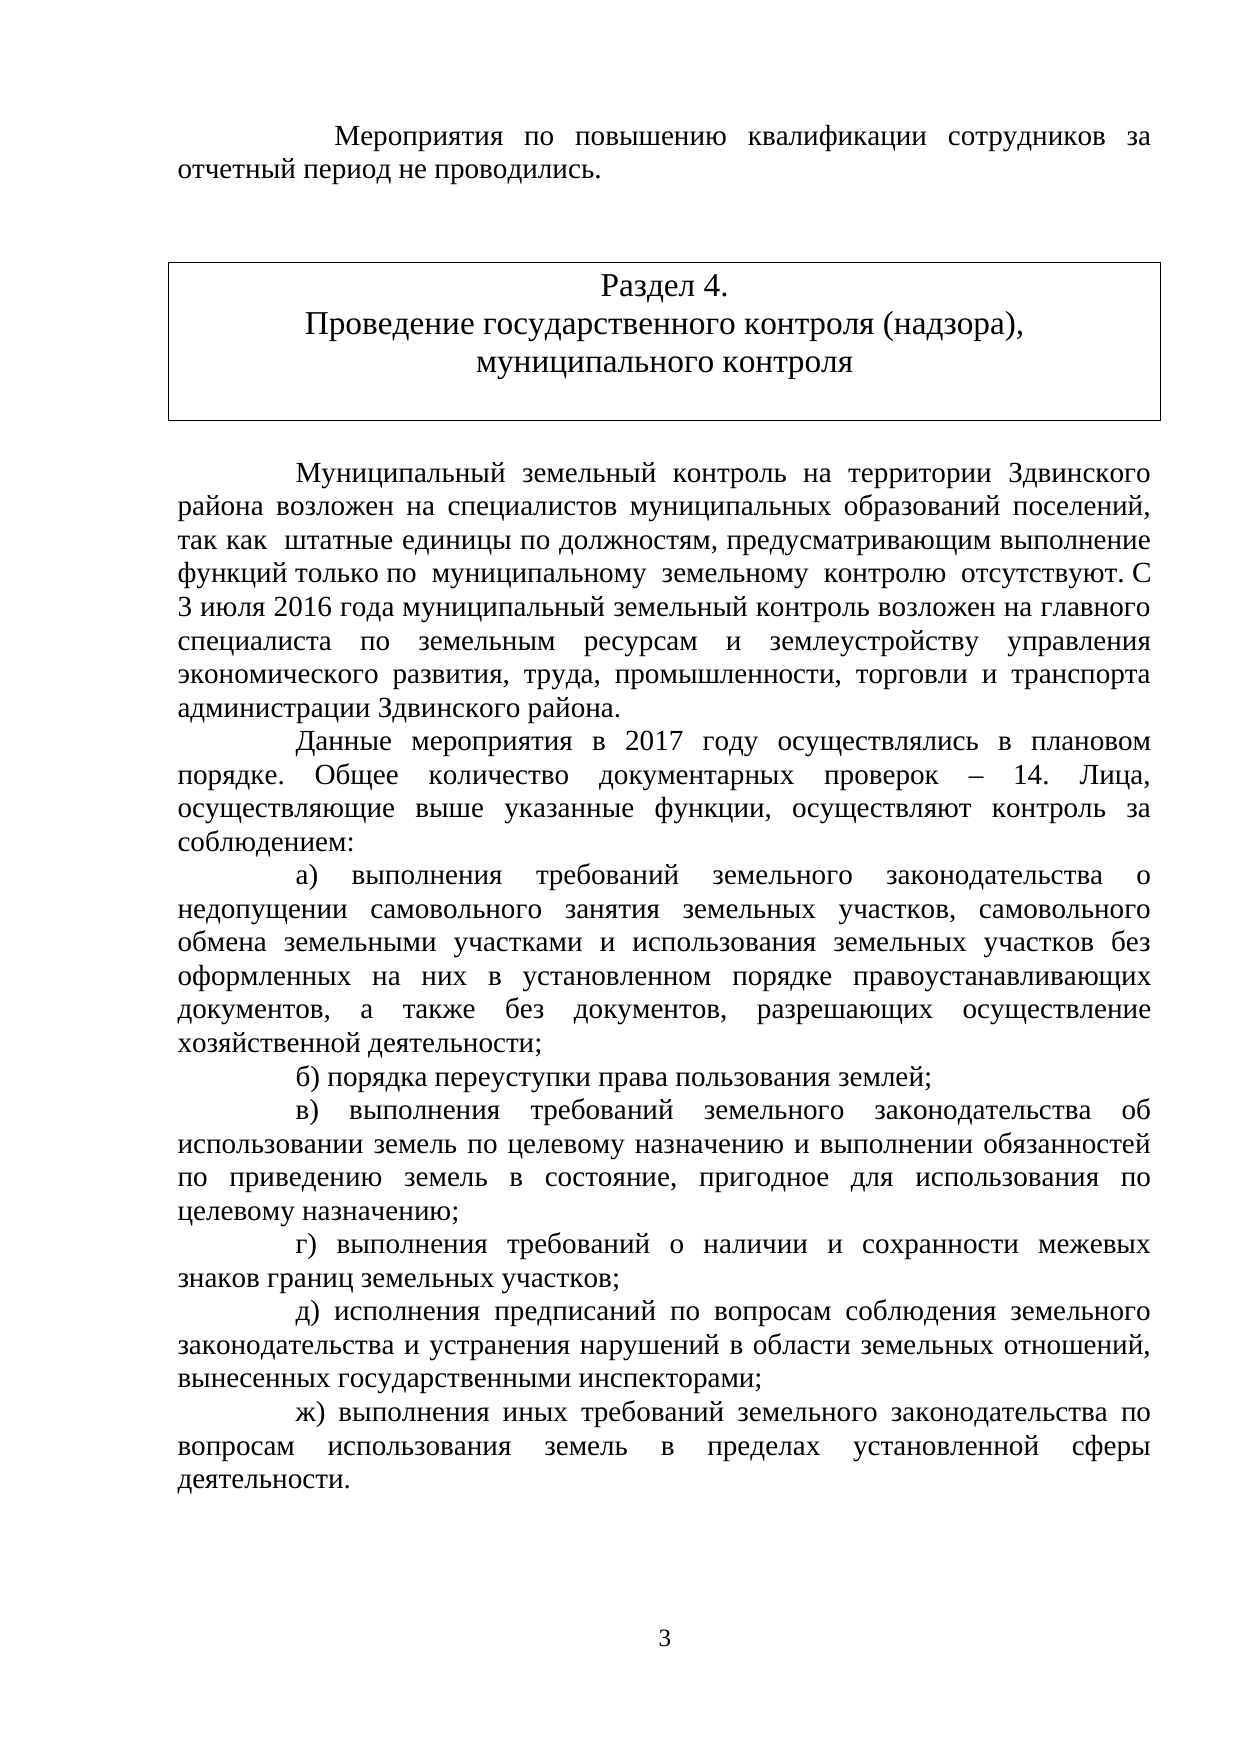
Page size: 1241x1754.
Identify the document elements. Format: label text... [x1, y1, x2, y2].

text г) выполнения требований о наличии и сохранности межевых знаков границ земельных участков; [177, 1226, 1152, 1293]
text Проведение государственного контроля (надзора), [177, 303, 1152, 342]
text д) исполнения предписаний по вопросам соблюдения земельного законодательства и устранения нарушений в области земельных отношений, вынесенных государственными инспекторами; [177, 1293, 1152, 1394]
text в) выполнения требований земельного законодательства об использовании земель по целевому назначению и выполнении обязанностей по приведению земель в состояние, пригодное для использования по целевому назначению; [177, 1092, 1152, 1226]
text Мероприятия по повышению квалификации сотрудников за отчетный период не проводились. [177, 118, 1152, 185]
text Муниципальный земельный контроль на территории Здвинского района возложен на специалистов муниципальных образований поселений, так как штатные единицы по должностям, предусматривающим выполнение функций только по муниципальному земельному контролю отсутствуют. С 3 июля 2016 года муниципальный земельный контроль возложен на главного специалиста по земельным ресурсам и землеустройству управления экономического развития, труда, промышленности, торговли и транспорта администрации Здвинского района. [177, 455, 1152, 723]
text муниципального контроля [177, 342, 1152, 380]
text Данные мероприятия в 2017 году осуществлялись в плановом порядке. Общее количество документарных проверок – 14. Лица, осуществляющие выше указанные функции, осуществляют контроль за соблюдением: [177, 723, 1152, 857]
text а) выполнения требований земельного законодательства о недопущении самовольного занятия земельных участков, самовольного обмена земельными участками и использования земельных участков без оформленных на них в установленном порядке правоустанавливающих документов, а также без документов, разрешающих осуществление хозяйственной деятельности; [177, 857, 1152, 1059]
text Раздел 4. [169, 263, 1160, 303]
text ж) выполнения иных требований земельного законодательства по вопросам использования земель в пределах установленной сферы деятельности. [177, 1394, 1152, 1495]
text б) порядка переуступки права пользования землей; [177, 1059, 1152, 1092]
